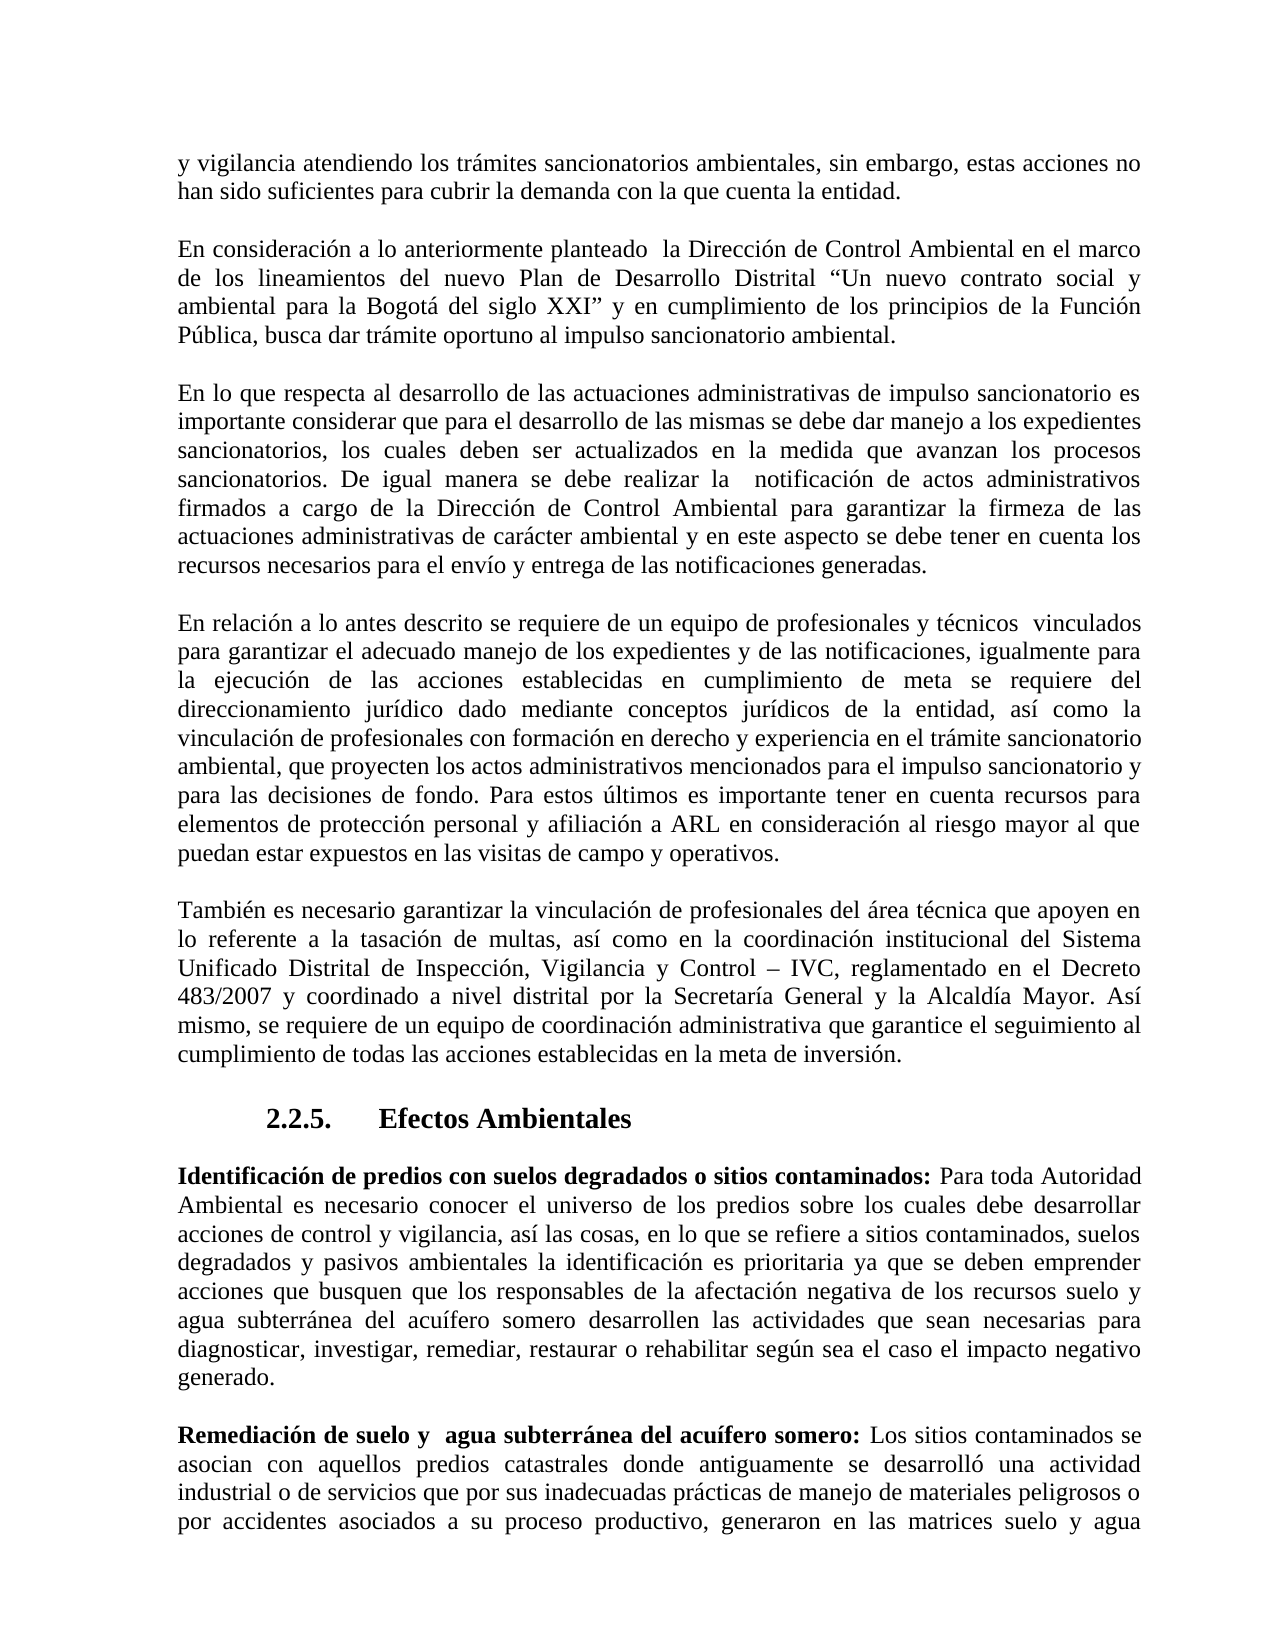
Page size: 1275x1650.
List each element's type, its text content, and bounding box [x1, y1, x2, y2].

text En consideración a lo anteriormente planteado la Dirección de Control Ambiental en el marco de los lineamientos del nuevo Plan de Desarrollo Distrital “Un nuevo contrato social y ambiental para la Bogotá del siglo XXI” y en cumplimiento de los principios de la Función Pública, busca dar trámite oportuno al impulso sancionatorio ambiental. [177, 234, 1142, 349]
text En lo que respecta al desarrollo de las actuaciones administrativas de impulso sancionatorio es importante considerar que para el desarrollo de las mismas se debe dar manejo a los expedientes sancionatorios, los cuales deben ser actualizados en la medida que avanzan los procesos sancionatorios. De igual manera se debe realizar la notificación de actos administrativos firmados a cargo de la Dirección de Control Ambiental para garantizar la firmeza de las actuaciones administrativas de carácter ambiental y en este aspecto se debe tener en cuenta los recursos necesarios para el envío y entrega de las notificaciones generadas. [177, 378, 1142, 579]
text También es necesario garantizar la vinculación de profesionales del área técnica que apoyen en lo referente a la tasación de multas, así como en la coordinación institucional del Sistema Unificado Distrital de Inspección, Vigilancia y Control – IVC, reglamentado en el Decreto 483/2007 y coordinado a nivel distrital por la Secretaría General y la Alcaldía Mayor. Así mismo, se requiere de un equipo de coordinación administrativa que garantice el seguimiento al cumplimiento de todas las acciones establecidas en la meta de inversión. [177, 895, 1142, 1068]
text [177, 148, 1142, 205]
list Efectos Ambientales [266, 1101, 1142, 1135]
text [177, 1420, 1142, 1535]
text En relación a lo antes descrito se requiere de un equipo de profesionales y técnicos vinculados para garantizar el adecuado manejo de los expedientes y de las notificaciones, igualmente para la ejecución de las acciones establecidas en cumplimiento de meta se requiere del direccionamiento jurídico dado mediante conceptos jurídicos de la entidad, así como la vinculación de profesionales con formación en derecho y experiencia en el trámite sancionatorio ambiental, que proyecten los actos administrativos mencionados para el impulso sancionatorio y para las decisiones de fondo. Para estos últimos es importante tener en cuenta recursos para elementos de protección personal y afiliación a ARL en consideración al riesgo mayor al que puedan estar expuestos en las visitas de campo y operativos. [177, 608, 1142, 866]
text Identificación de predios con suelos degradados o sitios contaminados: Para toda Autoridad Ambiental es necesario conocer el universo de los predios sobre los cuales debe desarrollar acciones de control y vigilancia, así las cosas, en lo que se refiere a sitios contaminados, suelos degradados y pasivos ambientales la identificación es prioritaria ya que se deben emprender acciones que busquen que los responsables de la afectación negativa de los recursos suelo y agua subterránea del acuífero somero desarrollen las actividades que sean necesarias para diagnosticar, investigar, remediar, restaurar o rehabilitar según sea el caso el impacto negativo generado. [177, 1161, 1142, 1391]
